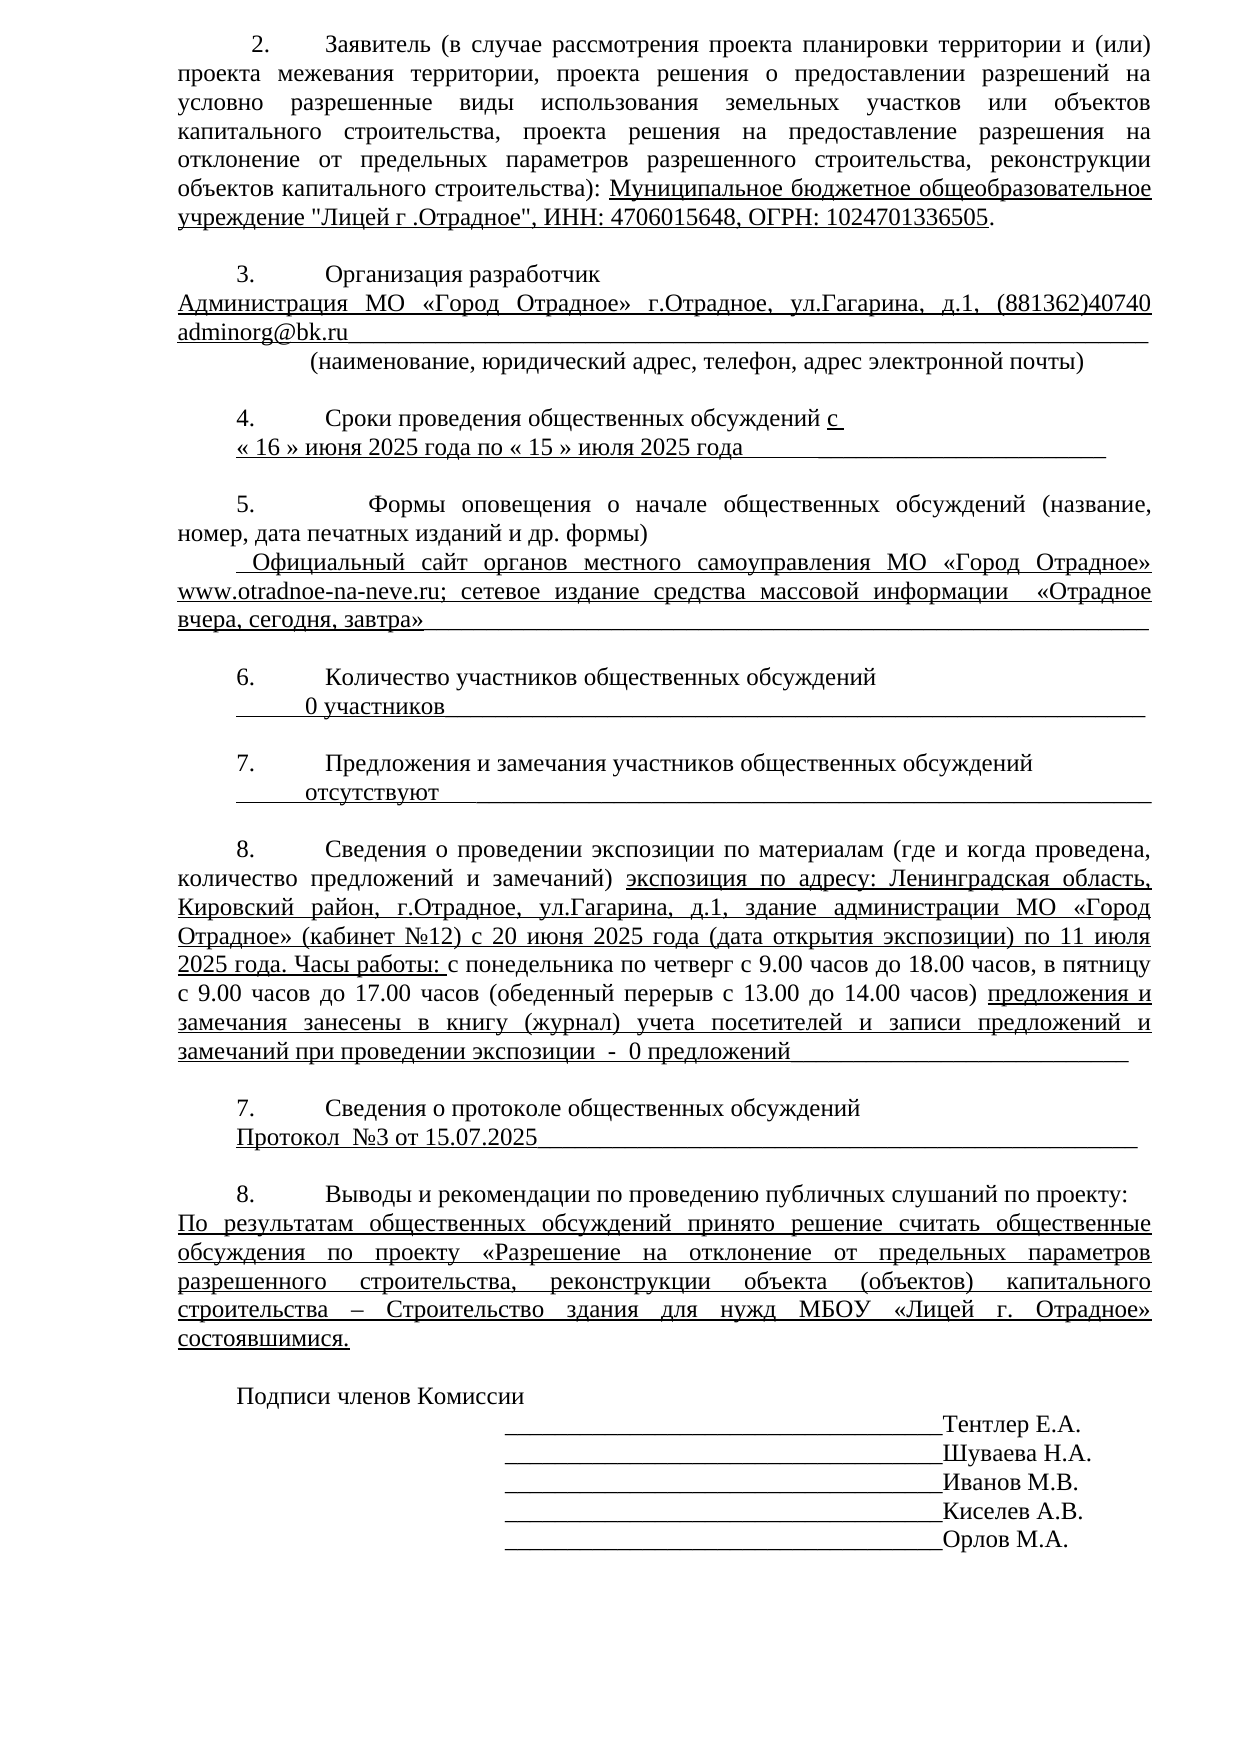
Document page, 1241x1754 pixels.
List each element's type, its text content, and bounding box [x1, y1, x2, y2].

text Официальный сайт органов местного самоуправления МО «Город Отрадное» www.otradnoe-na-neve.ru; сетевое издание средства массовой информации «Отрадное вчера, сегодня, завтра»__________________________________________________________ [177, 547, 1152, 601]
text « 16 » июня 2025 года по « 15 » июля 2025 года _______________________ [177, 432, 1152, 461]
text (наименование, юридический адрес, телефон, адрес электронной почты) [177, 346, 1152, 374]
text 7. Сведения о протоколе общественных обсуждений [177, 1093, 1152, 1122]
text ___________________________________Киселев А.В. [177, 1496, 1152, 1524]
text 5. Формы оповещения о начале общественных обсуждений (название, номер, дата печатных изданий и др. формы) [177, 489, 1152, 547]
text 4. Сроки проведения общественных обсуждений с [177, 403, 1152, 432]
text По результатам общественных обсуждений принято решение считать общественные обсуждения по проекту «Разрешение на отклонение от предельных параметров разрешенного строительства, реконструкции объекта (объектов) капитального строительства – Строительство здания для нужд МБОУ «Лицей г. Отрадное» состоявшимися. [177, 1263, 1152, 1291]
text По результатам общественных обсуждений принято решение считать общественные обсуждения по проекту «Разрешение на отклонение от предельных параметров разрешенного строительства, реконструкции объекта (объектов) капитального строительства – Строительство здания для нужд МБОУ «Лицей г. Отрадное» состоявшимися. [177, 1234, 1152, 1262]
text 8. Сведения о проведении экспозиции по материалам (где и когда проведена, количество предложений и замечаний) экспозиция по адресу: Ленинградская область, Кировский район, г.Отрадное, ул.Гагарина, д.1, здание администрации МО «Город Отрадное» (кабинет №12) с 20 июня 2025 года (дата открытия экспозиции) по 11 июля 2025 года. Часы работы: с понедельника по четверг с 9.00 часов до 18.00 часов, в пятницу с 9.00 часов до 17.00 часов (обеденный перерыв с 13.00 до 14.00 часов) предложения и замечания занесены в книгу (журнал) учета посетителей и записи предложений и замечаний при проведении экспозиции - 0 предложений___________________________ [177, 834, 1152, 1032]
text 3. Организация разработчик [177, 259, 1152, 288]
text 8. Выводы и рекомендации по проведению публичных слушаний по проекту: [177, 1179, 1152, 1208]
text 7. Предложения и замечания участников общественных обсуждений [177, 748, 1152, 777]
text Протокол №3 от 15.07.2025________________________________________________ [177, 1122, 1152, 1151]
text По результатам общественных обсуждений принято решение считать общественные обсуждения по проекту «Разрешение на отклонение от предельных параметров разрешенного строительства, реконструкции объекта (объектов) капитального строительства – Строительство здания для нужд МБОУ «Лицей г. Отрадное» состоявшимися. [177, 1320, 1152, 1352]
text ___________________________________Орлов М.А. [177, 1524, 1152, 1553]
text ___________________________________Иванов М.В. [177, 1467, 1152, 1496]
text ___________________________________Тентлер Е.А. [177, 1409, 1152, 1438]
text Официальный сайт органов местного самоуправления МО «Город Отрадное» www.otradnoe-na-neve.ru; сетевое издание средства массовой информации «Отрадное вчера, сегодня, завтра»__________________________________________________________ [177, 602, 1152, 633]
text По результатам общественных обсуждений принято решение считать общественные обсуждения по проекту «Разрешение на отклонение от предельных параметров разрешенного строительства, реконструкции объекта (объектов) капитального строительства – Строительство здания для нужд МБОУ «Лицей г. Отрадное» состоявшимися. [177, 1208, 1152, 1233]
text 0 участников________________________________________________________ [177, 691, 1152, 719]
text Администрация МО «Город Отрадное» г.Отрадное, ул.Гагарина, д.1, (881362)40740 adminorg@bk.ru________________________________________________________________ [177, 314, 1152, 346]
text 2. Заявитель (в случае рассмотрения проекта планировки территории и (или) проекта межевания территории, проекта решения о предоставлении разрешений на условно разрешенные виды использования земельных участков или объектов капитального строительства, проекта решения на предоставление разрешения на отклонение от предельных параметров разрешенного строительства, реконструкции объектов капитального строительства): Муниципальное бюджетное общеобразовательное учреждение "Лицей г .Отрадное", ИНН: 4706015648, ОГРН: 1024701336505. [177, 29, 1152, 231]
text Администрация МО «Город Отрадное» г.Отрадное, ул.Гагарина, д.1, (881362)40740 adminorg@bk.ru________________________________________________________________ [177, 288, 1152, 313]
text Подписи членов Комиссии [177, 1381, 1152, 1409]
text ___________________________________Шуваева Н.А. [177, 1438, 1152, 1467]
text отсутствуют ______________________________________________________ [177, 777, 1152, 806]
text По результатам общественных обсуждений принято решение считать общественные обсуждения по проекту «Разрешение на отклонение от предельных параметров разрешенного строительства, реконструкции объекта (объектов) капитального строительства – Строительство здания для нужд МБОУ «Лицей г. Отрадное» состоявшимися. [177, 1292, 1152, 1319]
text 6. Количество участников общественных обсуждений [177, 662, 1152, 691]
